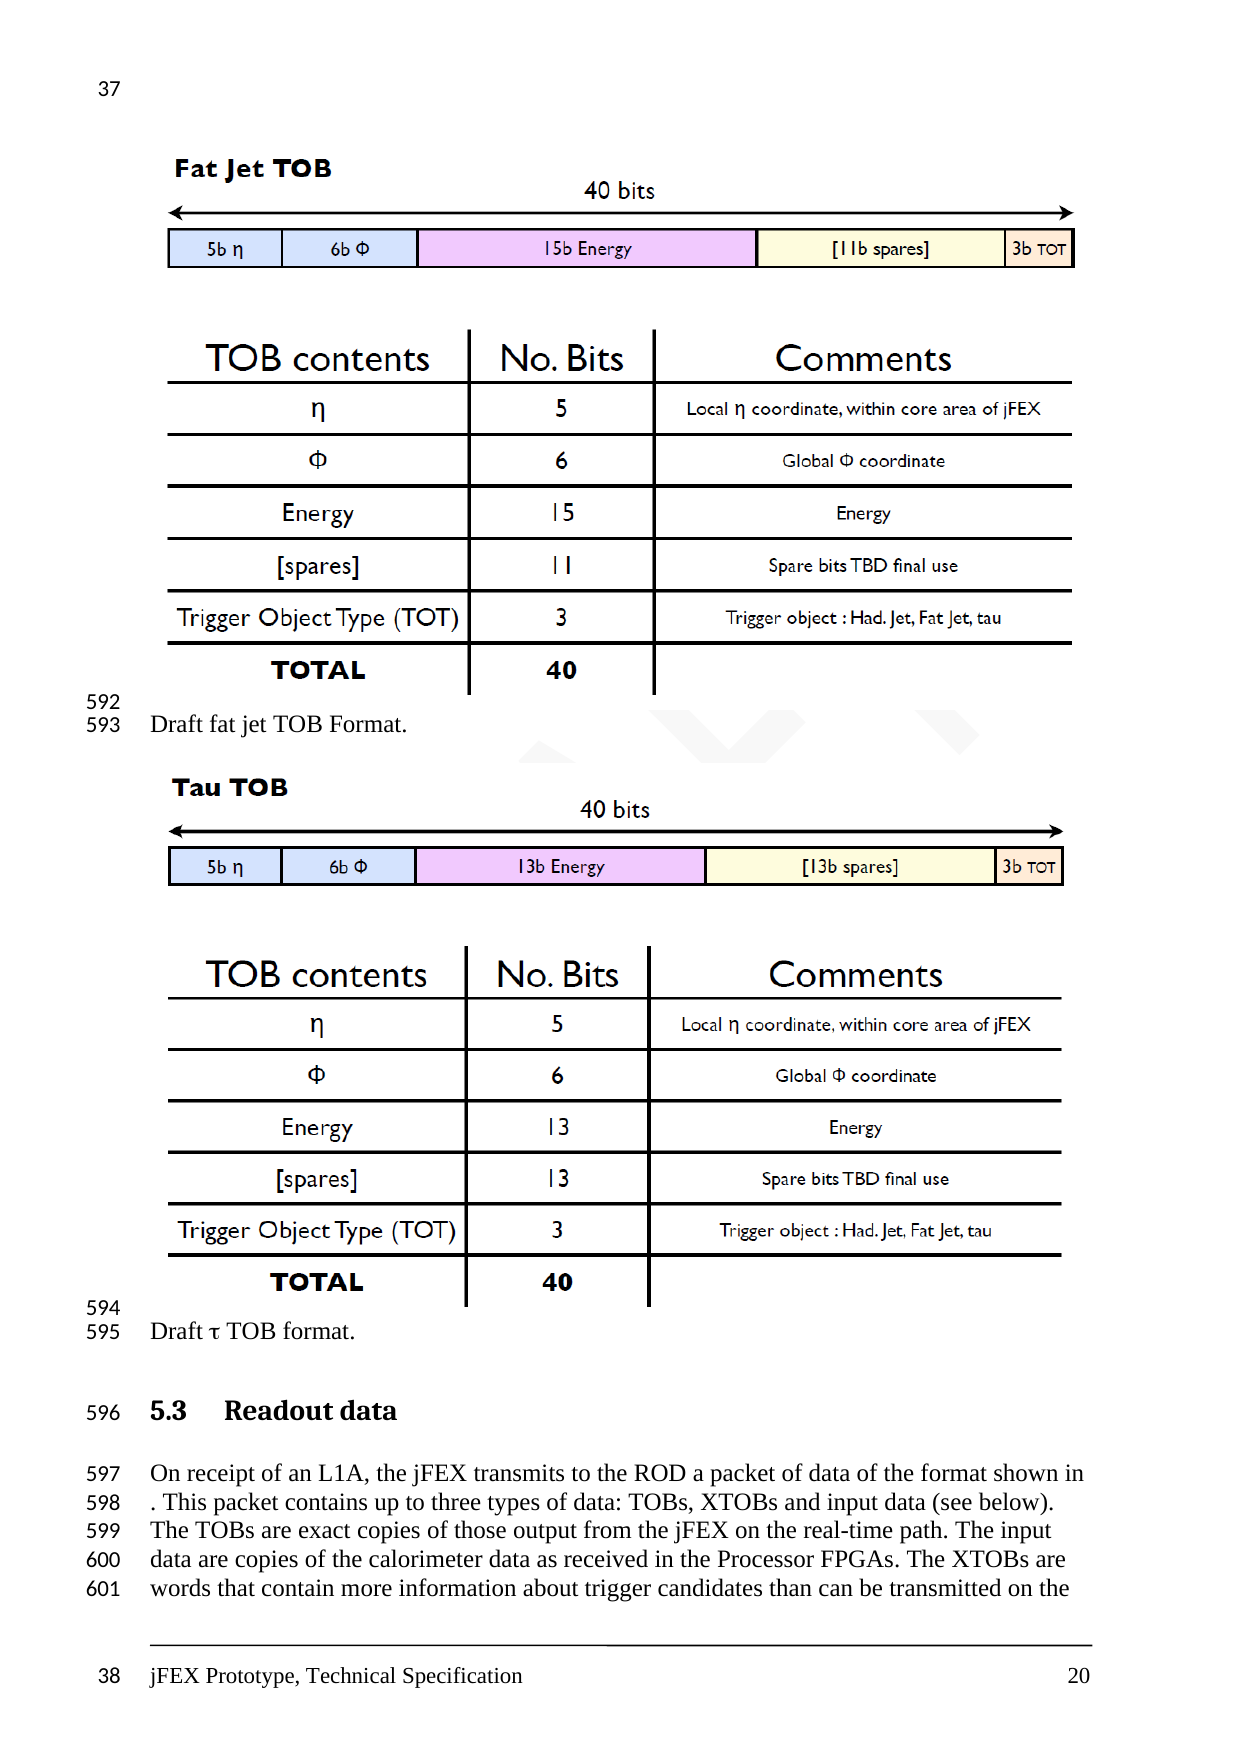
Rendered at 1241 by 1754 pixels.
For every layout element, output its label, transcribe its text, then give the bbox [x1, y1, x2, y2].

picture [150, 150, 1093, 710]
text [150, 1458, 1090, 1602]
subtitle Readout data [150, 1394, 1090, 1428]
picture [150, 763, 1093, 1316]
